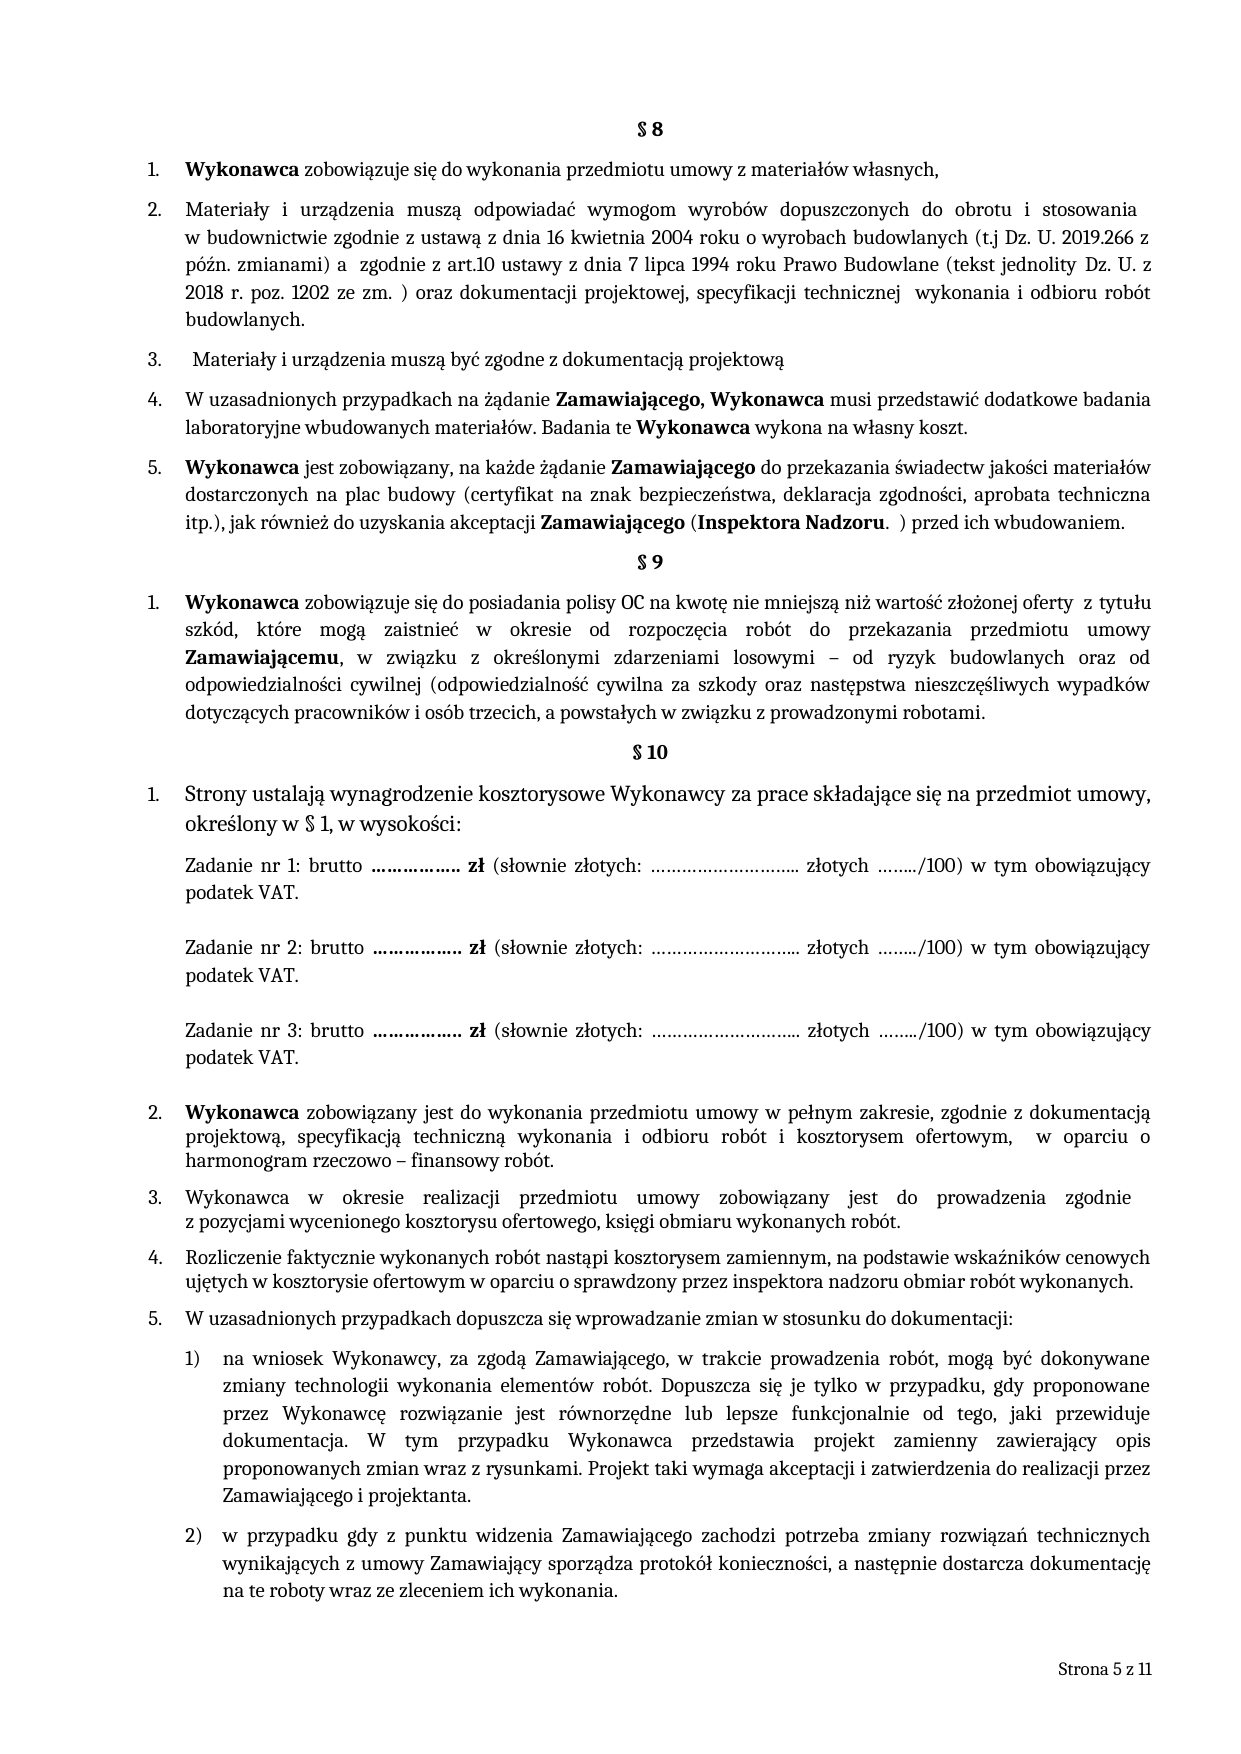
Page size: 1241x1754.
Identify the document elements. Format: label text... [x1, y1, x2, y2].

list na wniosek Wykonawcy, za zgodą Zamawiającego, w trakcie prowadzenia robót, mogą być dokonywane zmiany technologii wykonania elementów robót. Dopuszcza się je tylko w przypadku, gdy proponowane przez Wykonawcę rozwiązanie jest równorzędne lub lepsze funkcjonalnie od tego, jaki przewiduje dokumentacja. W tym przypadku Wykonawca przedstawia projekt zamienny zawierający opis proponowanych zmian wraz z rysunkami. Projekt taki wymaga akceptacji i zatwierdzenia do realizacji przez Zamawiającego i projektanta. [185, 1346, 1152, 1508]
text § 10 [148, 741, 1152, 764]
list Materiały i urządzenia muszą być zgodne z dokumentacją projektową [148, 348, 1152, 372]
list Wykonawca zobowiązany jest do wykonania przedmiotu umowy w pełnym zakresie, zgodnie z dokumentacją projektową, specyfikacją techniczną wykonania i odbioru robót i kosztorysem ofertowym, w oparciu o harmonogram rzeczowo – finansowy robót. [148, 1101, 1152, 1173]
list Wykonawca jest zobowiązany, na każde żądanie Zamawiającego do przekazania świadectw jakości materiałów dostarczonych na plac budowy (certyfikat na znak bezpieczeństwa, deklaracja zgodności, aprobata techniczna itp.), jak również do uzyskania akceptacji Zamawiającego (Inspektora Nadzoru. ) przed ich wbudowaniem. [148, 456, 1152, 534]
list Wykonawca zobowiązuje się do wykonania przedmiotu umowy z materiałów własnych, [148, 158, 1152, 182]
list Wykonawca w okresie realizacji przedmiotu umowy zobowiązany jest do prowadzenia zgodnie z pozycjami wycenionego kosztorysu ofertowego, księgi obmiaru wykonanych robót. [148, 1185, 1152, 1233]
list Zadanie nr 2: brutto …………….. zł (słownie złotych: ……………………….. złotych ……../100) w tym obowiązujący podatek VAT. [185, 936, 1152, 987]
list Rozliczenie faktycznie wykonanych robót nastąpi kosztorysem zamiennym, na podstawie wskaźników cenowych ujętych w kosztorysie ofertowym w oparciu o sprawdzony przez inspektora nadzoru obmiar robót wykonanych. [148, 1246, 1152, 1294]
text § 9 [148, 551, 1152, 574]
list W uzasadnionych przypadkach na żądanie Zamawiającego, Wykonawca musi przedstawić dodatkowe badania laboratoryjne wbudowanych materiałów. Badania te Wykonawca wykona na własny koszt. [148, 388, 1152, 439]
list Materiały i urządzenia muszą odpowiadać wymogom wyrobów dopuszczonych do obrotu i stosowania w budownictwie zgodnie z ustawą z dnia 16 kwietnia 2004 roku o wyrobach budowlanych (t.j Dz. U. 2019.266 z późn. zmianami) a zgodnie z art.10 ustawy z dnia 7 lipca 1994 roku Prawo Budowlane (tekst jednolity Dz. U. z 2018 r. poz. 1202 ze zm. ) oraz dokumentacji projektowej, specyfikacji technicznej wykonania i odbioru robót budowlanych. [148, 198, 1152, 332]
list Wykonawca zobowiązuje się do posiadania polisy OC na kwotę nie mniejszą niż wartość złożonej oferty z tytułu szkód, które mogą zaistnieć w okresie od rozpoczęcia robót do przekazania przedmiotu umowy Zamawiającemu, w związku z określonymi zdarzeniami losowymi – od ryzyk budowlanych oraz od odpowiedzialności cywilnej (odpowiedzialność cywilna za szkody oraz następstwa nieszczęśliwych wypadków dotyczących pracowników i osób trzecich, a powstałych w związku z prowadzonymi robotami. [148, 591, 1152, 724]
list Zadanie nr 1: brutto …………….. zł (słownie złotych: ……………………….. złotych ……../100) w tym obowiązujący podatek VAT. [185, 853, 1152, 905]
list w przypadku gdy z punktu widzenia Zamawiającego zachodzi potrzeba zmiany rozwiązań technicznych wynikających z umowy Zamawiający sporządza protokół konieczności, a następnie dostarcza dokumentację na te roboty wraz ze zleceniem ich wykonania. [185, 1524, 1152, 1603]
list W uzasadnionych przypadkach dopuszcza się wprowadzanie zmian w stosunku do dokumentacji: [148, 1306, 1152, 1330]
list Strony ustalają wynagrodzenie kosztorysowe Wykonawcy za prace składające się na przedmiot umowy, określony w § 1, w wysokości: [148, 781, 1152, 837]
list Zadanie nr 3: brutto …………….. zł (słownie złotych: ……………………….. złotych ……../100) w tym obowiązujący podatek VAT. [185, 1018, 1152, 1070]
text § 8 [148, 118, 1152, 142]
